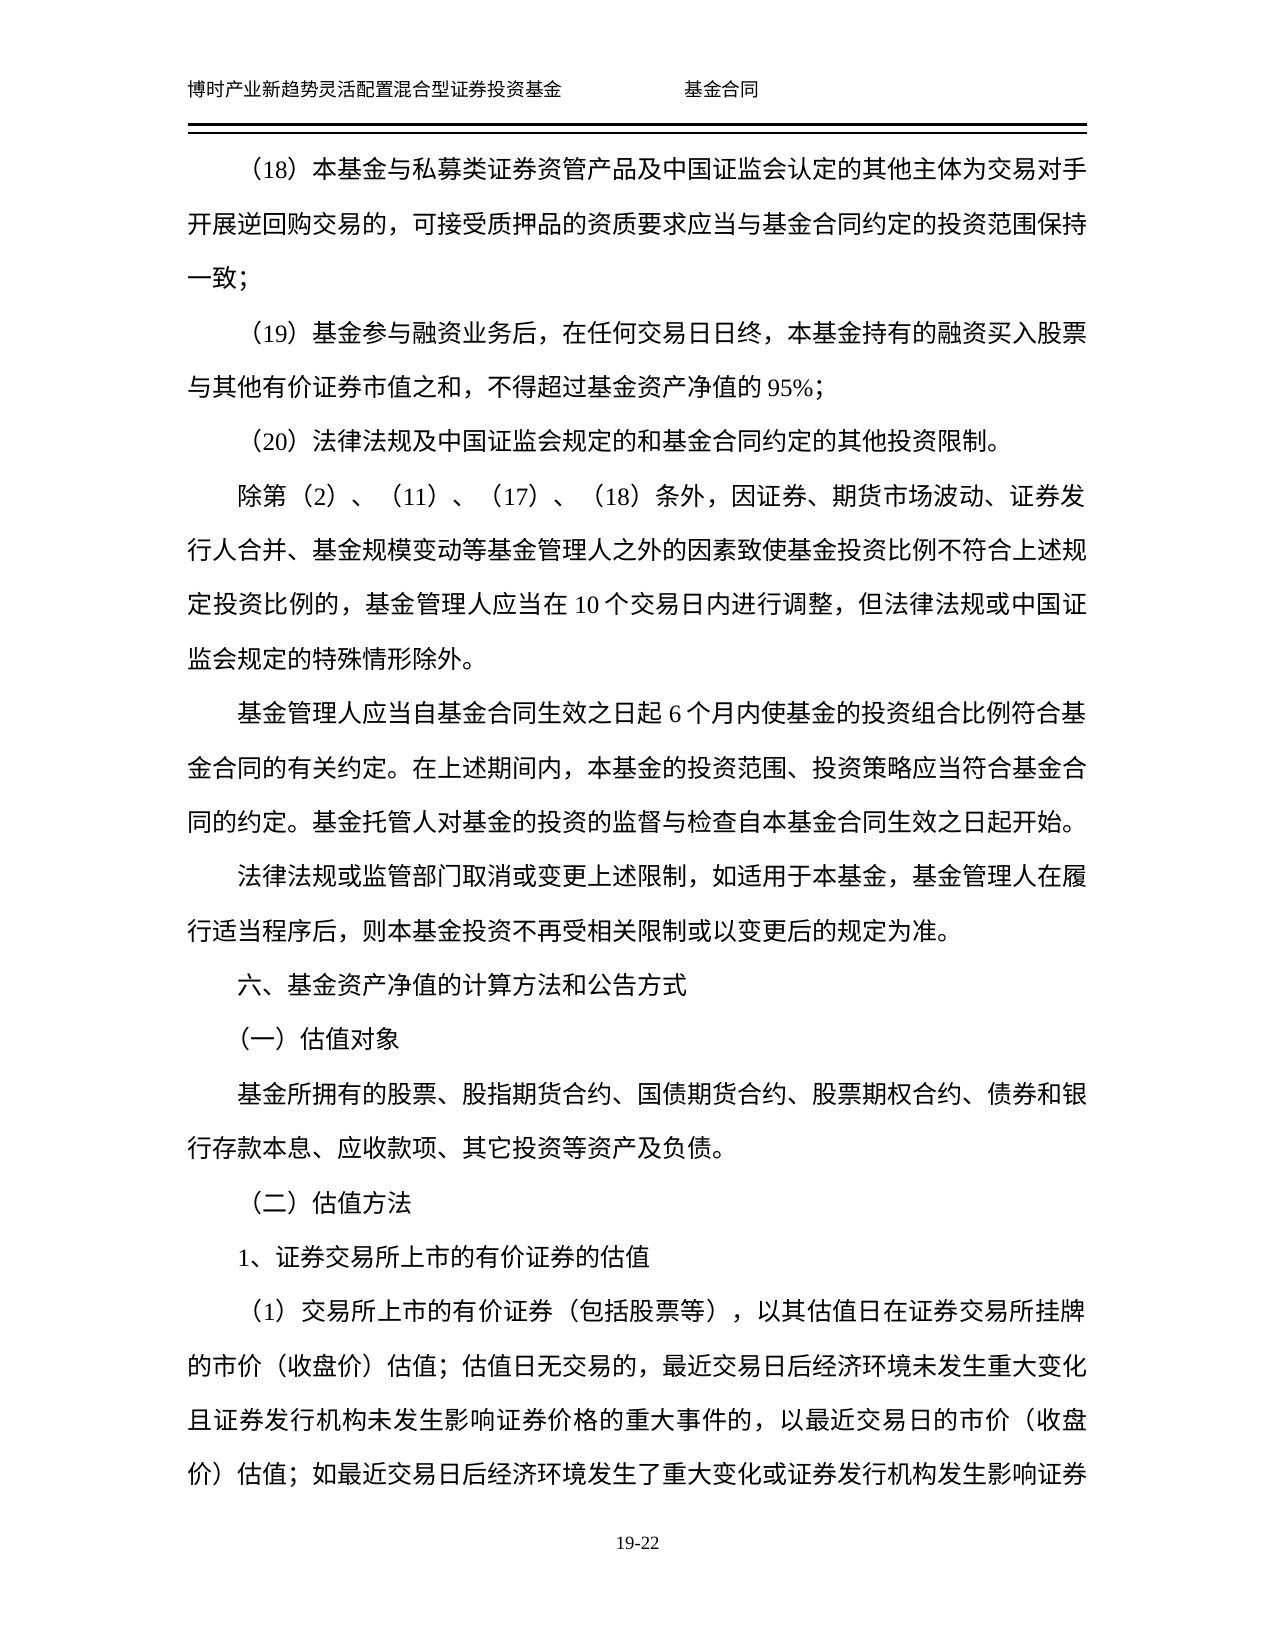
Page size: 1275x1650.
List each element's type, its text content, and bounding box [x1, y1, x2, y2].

text 1、证券交易所上市的有价证券的估值 [187, 1237, 1087, 1274]
text （19）基金参与融资业务后，在任何交易日日终，本基金持有的融资买入股票与其他有价证券市值之和，不得超过基金资产净值的95%； [187, 313, 1087, 404]
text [187, 1292, 1087, 1491]
text （18）本基金与私募类证券资管产品及中国证监会认定的其他主体为交易对手开展逆回购交易的，可接受质押品的资质要求应当与基金合同约定的投资范围保持一致； [187, 150, 1087, 295]
text （20）法律法规及中国证监会规定的和基金合同约定的其他投资限制。 [187, 422, 1087, 458]
text （一）估值对象 [187, 1020, 1087, 1056]
text 基金管理人应当自基金合同生效之日起6个月内使基金的投资组合比例符合基金合同的有关约定。在上述期间内，本基金的投资范围、投资策略应当符合基金合同的约定。基金托管人对基金的投资的监督与检查自本基金合同生效之日起开始。 [187, 694, 1087, 839]
text 基金所拥有的股票、股指期货合约、国债期货合约、股票期权合约、债券和银行存款本息、应收款项、其它投资等资产及负债。 [187, 1074, 1087, 1165]
text 除第（2）、（11）、（17）、（18）条外，因证券、期货市场波动、证券发行人合并、基金规模变动等基金管理人之外的因素致使基金投资比例不符合上述规定投资比例的，基金管理人应当在10个交易日内进行调整，但法律法规或中国证监会规定的特殊情形除外。 [187, 476, 1087, 676]
text （二）估值方法 [187, 1183, 1087, 1219]
text 法律法规或监管部门取消或变更上述限制，如适用于本基金，基金管理人在履行适当程序后，则本基金投资不再受相关限制或以变更后的规定为准。 [187, 857, 1087, 947]
text 六、基金资产净值的计算方法和公告方式 [187, 966, 1087, 1002]
